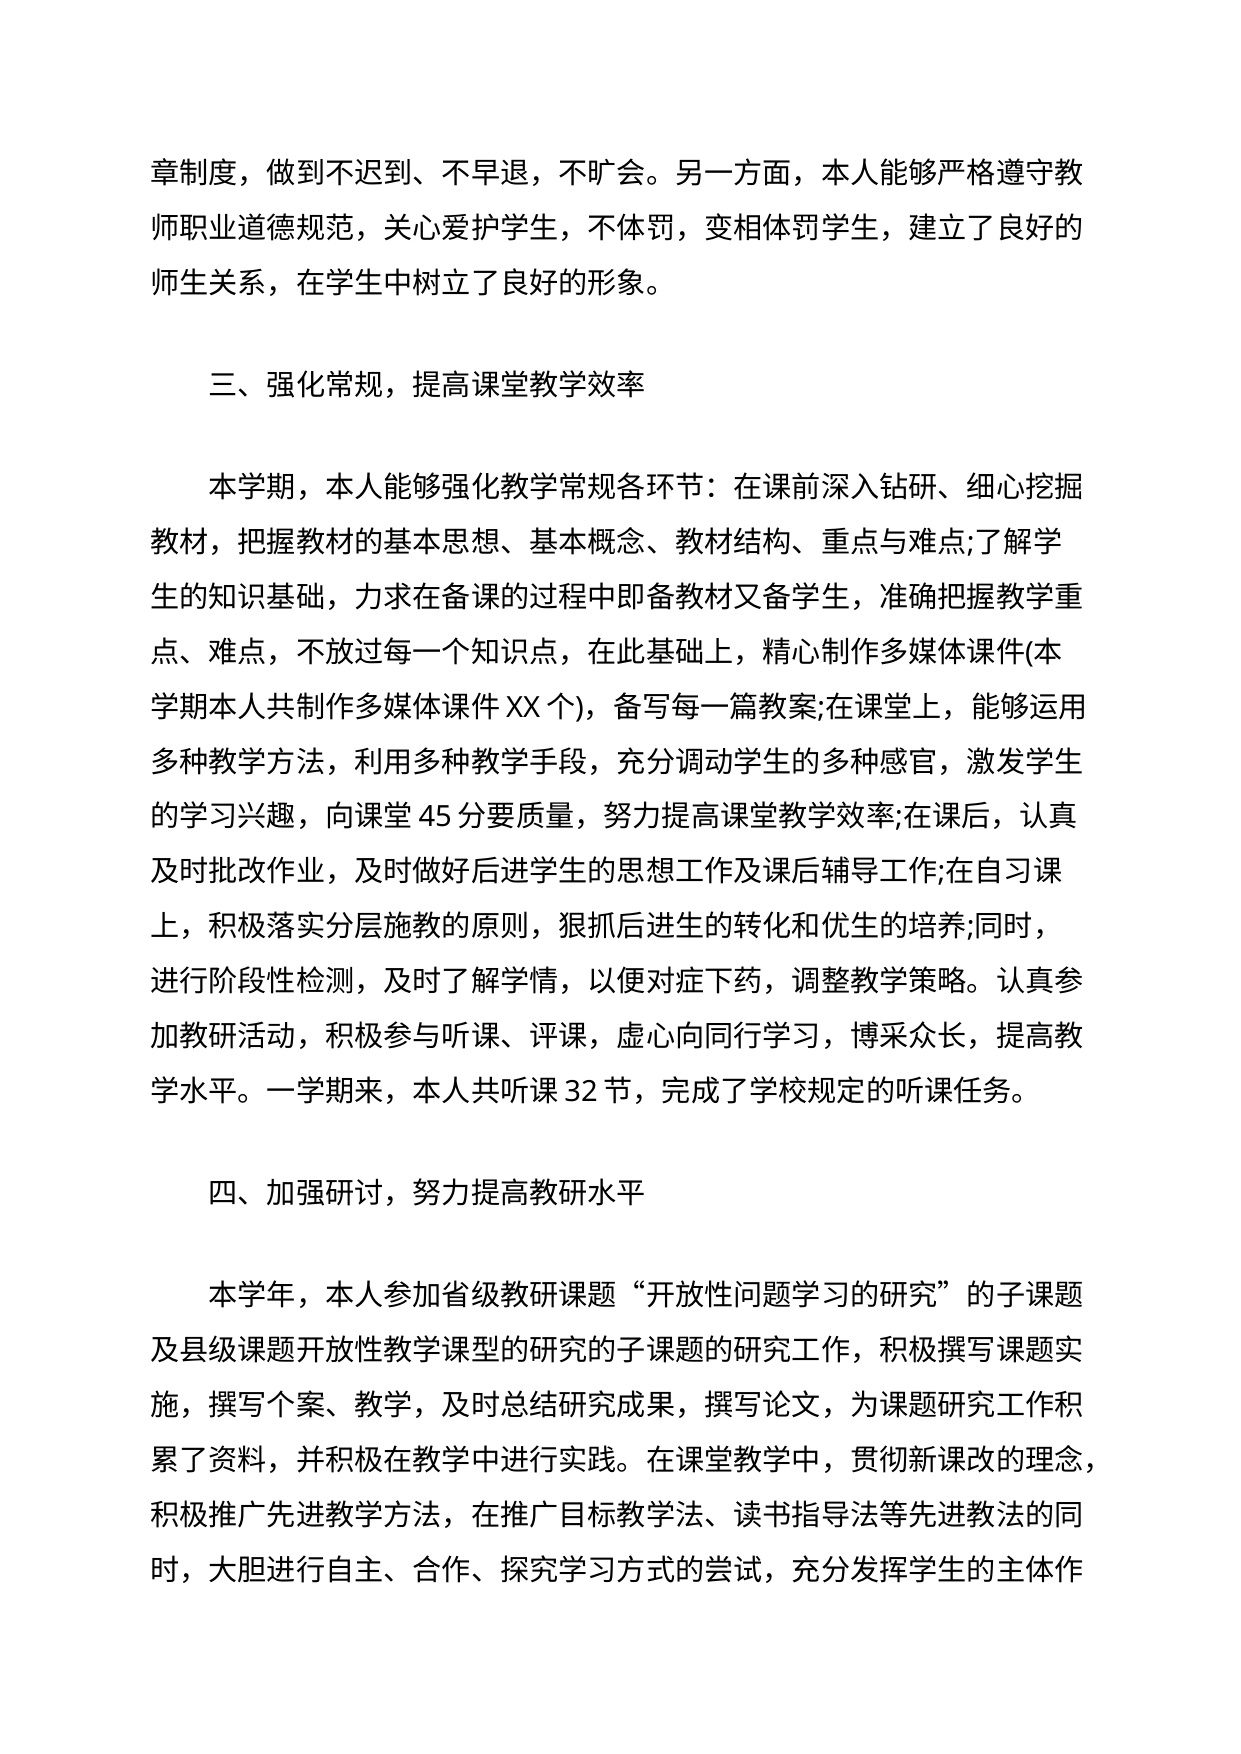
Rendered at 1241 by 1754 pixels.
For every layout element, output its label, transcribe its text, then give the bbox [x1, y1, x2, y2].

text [150, 1272, 1090, 1588]
text 本学期，本人能够强化教学常规各环节：在课前深入钻研、细心挖掘教材，把握教材的基本思想、基本概念、教材结构、重点与难点;了解学生的知识基础，力求在备课的过程中即备教材又备学生，准确把握教学重点、难点，不放过每一个知识点，在此基础上，精心制作多媒体课件(本学期本人共制作多媒体课件XX个)，备写每一篇教案;在课堂上，能够运用多种教学方法，利用多种教学手段，充分调动学生的多种感官，激发学生的学习兴趣，向课堂45分要质量，努力提高课堂教学效率;在课后，认真及时批改作业，及时做好后进学生的思想工作及课后辅导工作;在自习课上，积极落实分层施教的原则，狠抓后进生的转化和优生的培养;同时，进行阶段性检测，及时了解学情，以便对症下药，调整教学策略。认真参加教研活动，积极参与听课、评课，虚心向同行学习，博采众长，提高教学水平。一学期来，本人共听课32节，完成了学校规定的听课任务。 [150, 463, 1090, 1110]
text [150, 150, 1090, 302]
text 四、加强研讨，努力提高教研水平 [150, 1170, 1090, 1212]
text 三、强化常规，提高课堂教学效率 [150, 362, 1090, 404]
